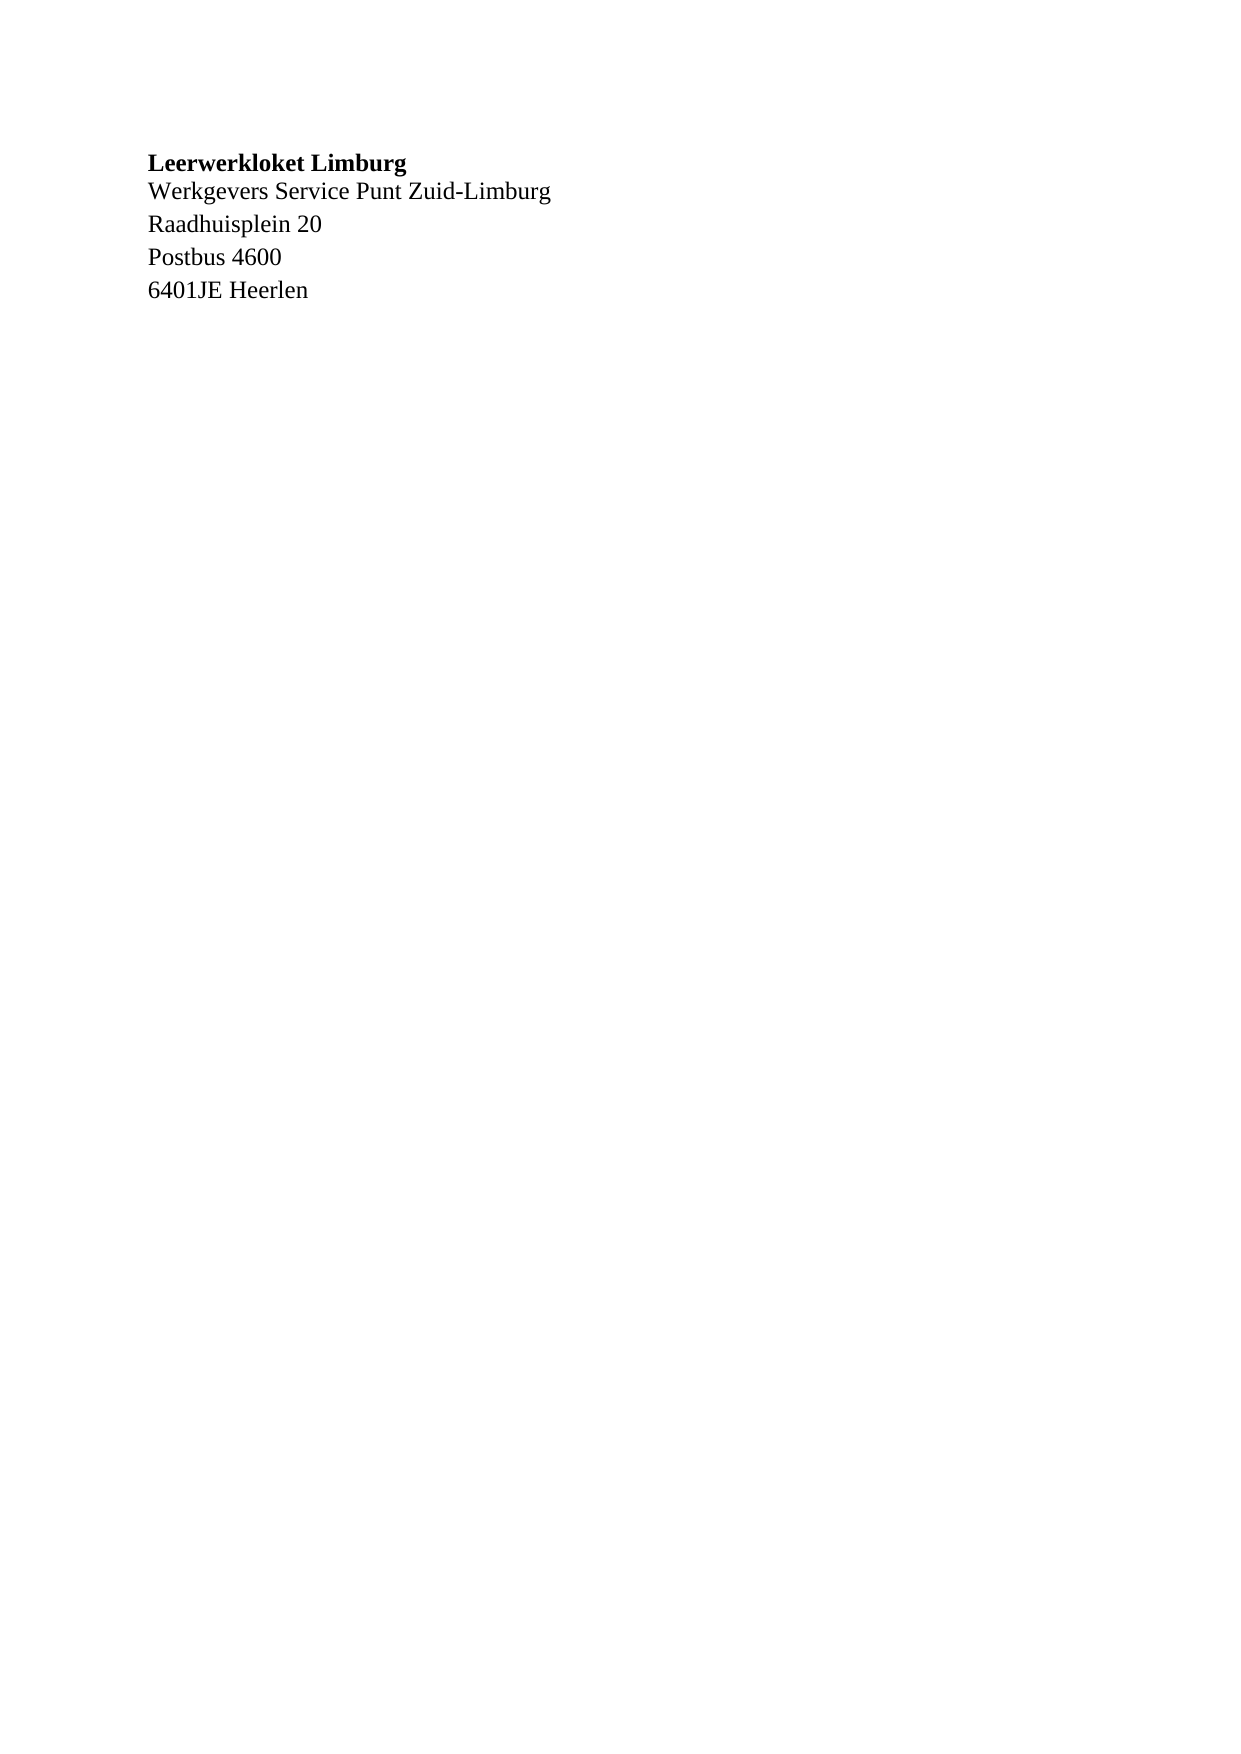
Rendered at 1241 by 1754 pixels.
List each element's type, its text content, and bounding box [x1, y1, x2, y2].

text Leerwerkloket Limburg [148, 148, 1093, 176]
text Werkgevers Service Punt Zuid-Limburg Raadhuisplein 20 Postbus 4600 6401JE Heerlen [148, 176, 1093, 304]
